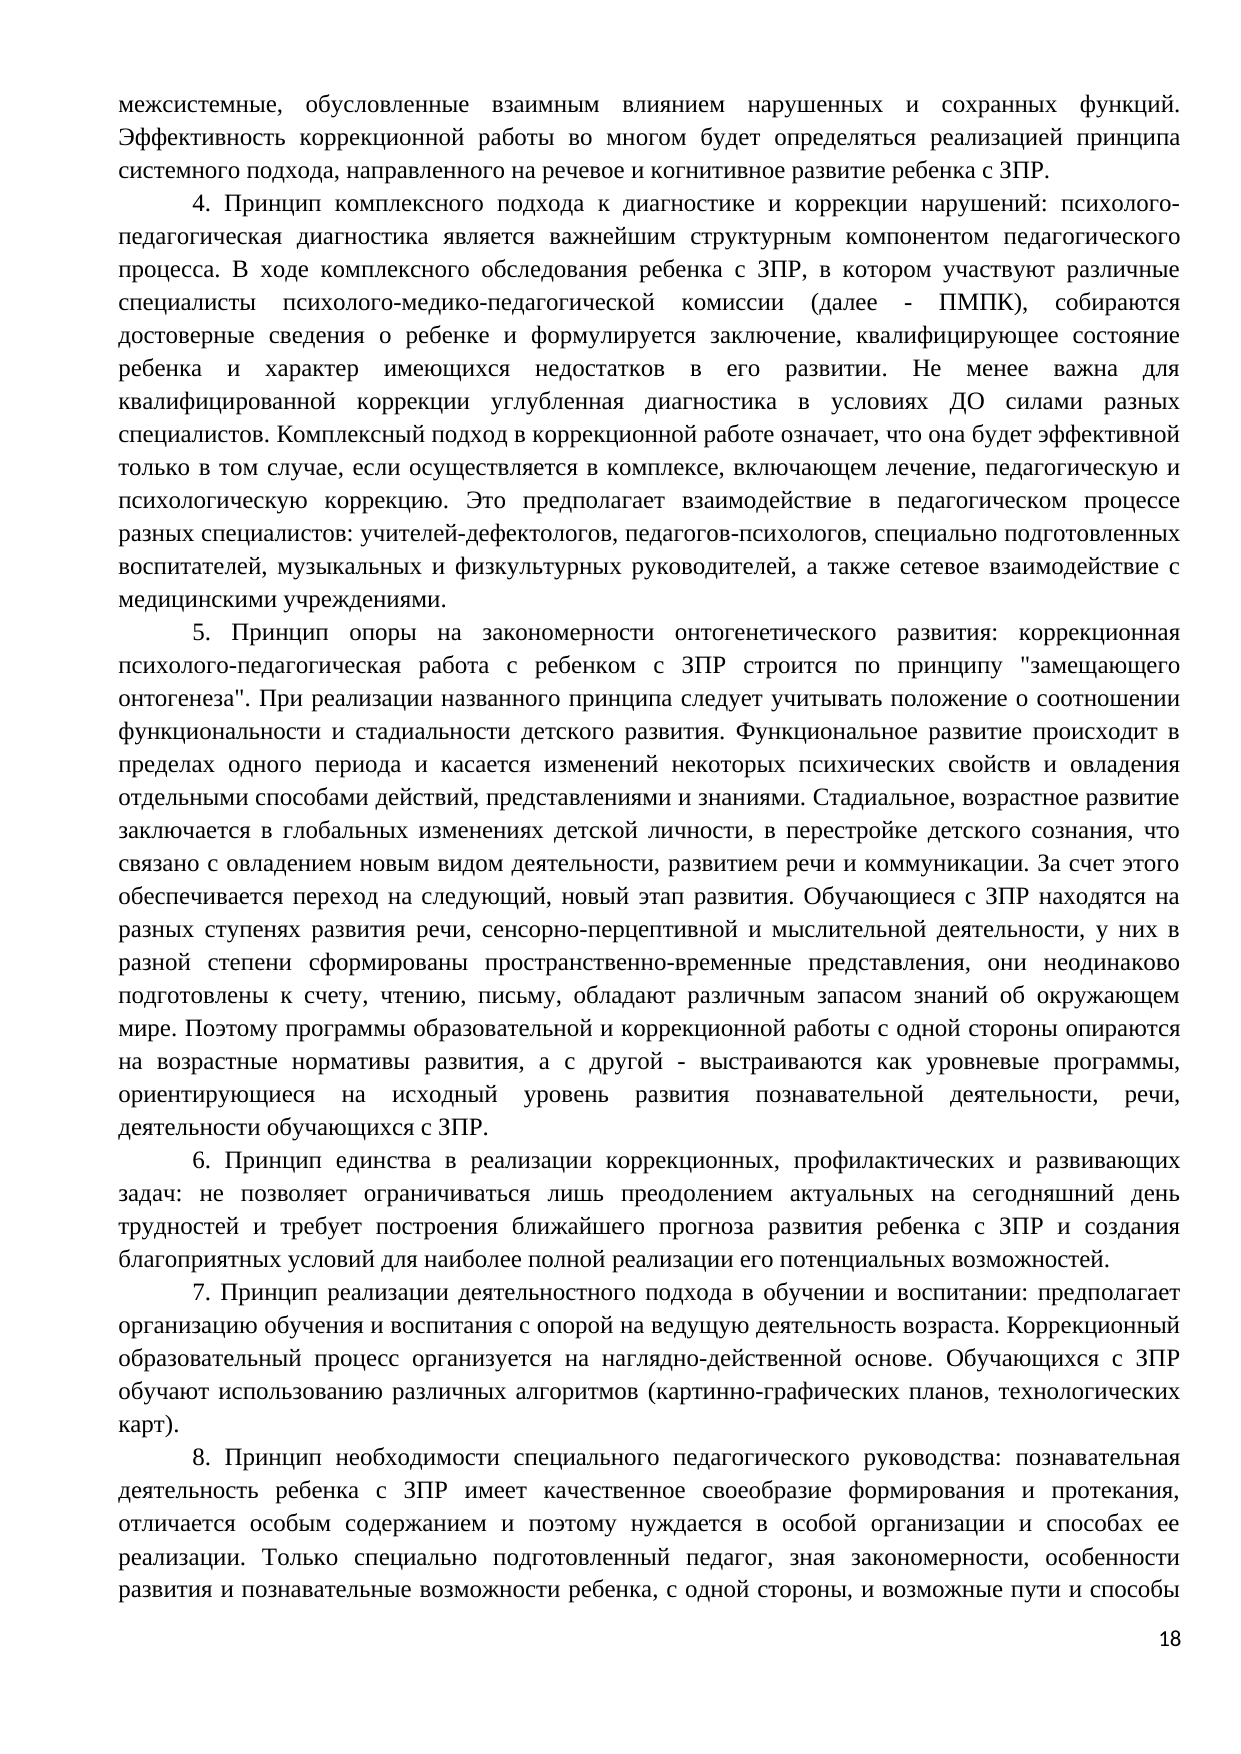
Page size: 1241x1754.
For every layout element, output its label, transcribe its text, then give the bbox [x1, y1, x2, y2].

text 4. Принцип комплексного подхода к диагностике и коррекции нарушений: психолого-педагогическая диагностика является важнейшим структурным компонентом педагогического процесса. В ходе комплексного обследования ребенка с ЗПР, в котором участвуют различные специалисты психолого-медико-педагогической комиссии (далее - ПМПК), собираются достоверные сведения о ребенке и формулируется заключение, квалифицирующее состояние ребенка и характер имеющихся недостатков в его развитии. Не менее важна для квалифицированной коррекции углубленная диагностика в условиях ДО силами разных специалистов. Комплексный подход в коррекционной работе означает, что она будет эффективной только в том случае, если осуществляется в комплексе, включающем лечение, педагогическую и психологическую коррекцию. Это предполагает взаимодействие в педагогическом процессе разных специалистов: учителей-дефектологов, педагогов-психологов, специально подготовленных воспитателей, музыкальных и физкультурных руководителей, а также сетевое взаимодействие с медицинскими учреждениями. [118, 188, 1181, 613]
text 7. Принцип реализации деятельностного подхода в обучении и воспитании: предполагает организацию обучения и воспитания с опорой на ведущую деятельность возраста. Коррекционный образовательный процесс организуется на наглядно-действенной основе. Обучающихся с ЗПР обучают использованию различных алгоритмов (картинно-графических планов, технологических карт). [118, 1277, 1181, 1438]
text 5. Принцип опоры на закономерности онтогенетического развития: коррекционная психолого-педагогическая работа с ребенком с ЗПР строится по принципу "замещающего онтогенеза". При реализации названного принципа следует учитывать положение о соотношении функциональности и стадиальности детского развития. Функциональное развитие происходит в пределах одного периода и касается изменений некоторых психических свойств и овладения отдельными способами действий, представлениями и знаниями. Стадиальное, возрастное развитие заключается в глобальных изменениях детской личности, в перестройке детского сознания, что связано с овладением новым видом деятельности, развитием речи и коммуникации. За счет этого обеспечивается переход на следующий, новый этап развития. Обучающиеся с ЗПР находятся на разных ступенях развития речи, сенсорно-перцептивной и мыслительной деятельности, у них в разной степени сформированы пространственно-временные представления, они неодинаково подготовлены к счету, чтению, письму, обладают различным запасом знаний об окружающем мире. Поэтому программы образовательной и коррекционной работы с одной стороны опираются на возрастные нормативы развития, а с другой - выстраиваются как уровневые программы, ориентирующиеся на исходный уровень развития познавательной деятельности, речи, деятельности обучающихся с ЗПР. [118, 617, 1181, 1141]
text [118, 1442, 1181, 1603]
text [118, 89, 1181, 183]
text 6. Принцип единства в реализации коррекционных, профилактических и развивающих задач: не позволяет ограничиваться лишь преодолением актуальных на сегодняшний день трудностей и требует построения ближайшего прогноза развития ребенка с ЗПР и создания благоприятных условий для наиболее полной реализации его потенциальных возможностей. [118, 1145, 1181, 1273]
